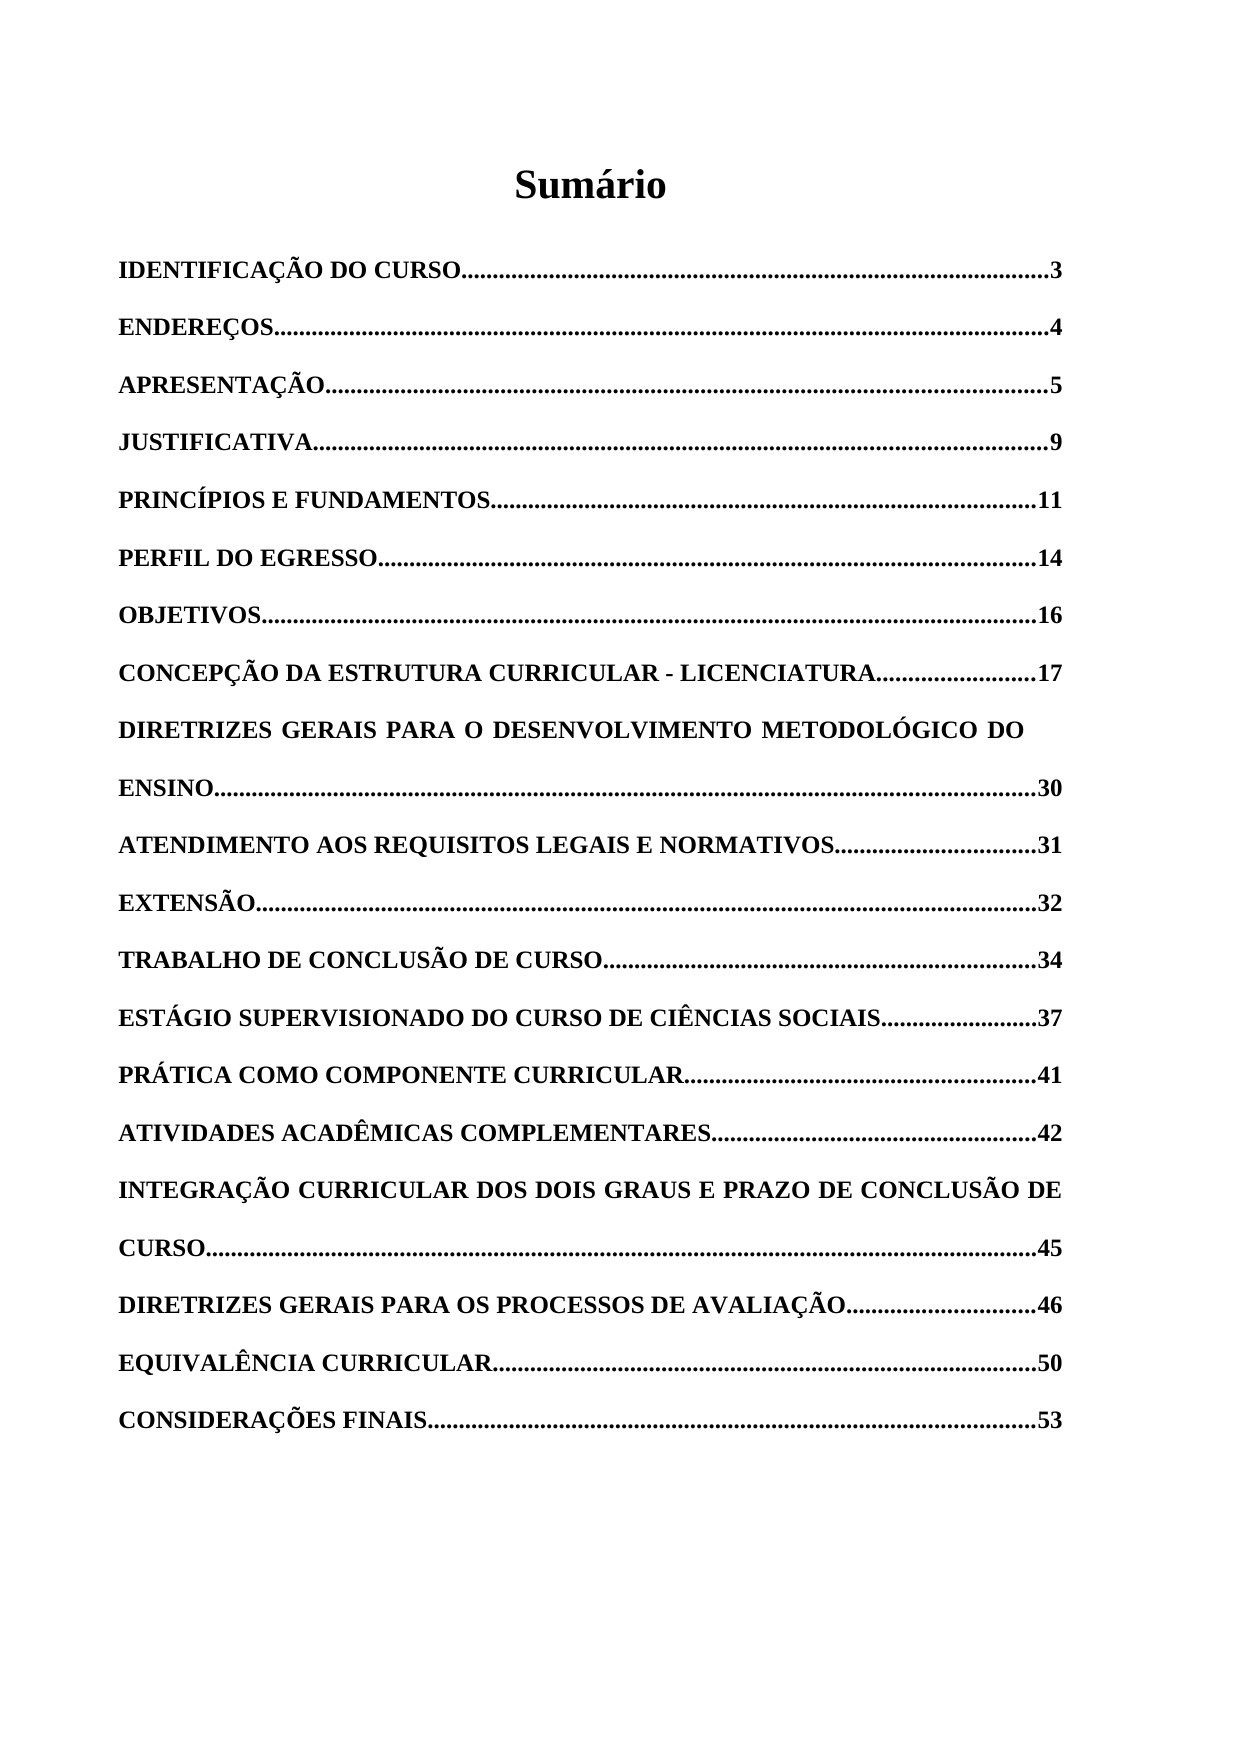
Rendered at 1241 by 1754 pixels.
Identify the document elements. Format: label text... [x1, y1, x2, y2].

text Sumário [133, 159, 1048, 207]
